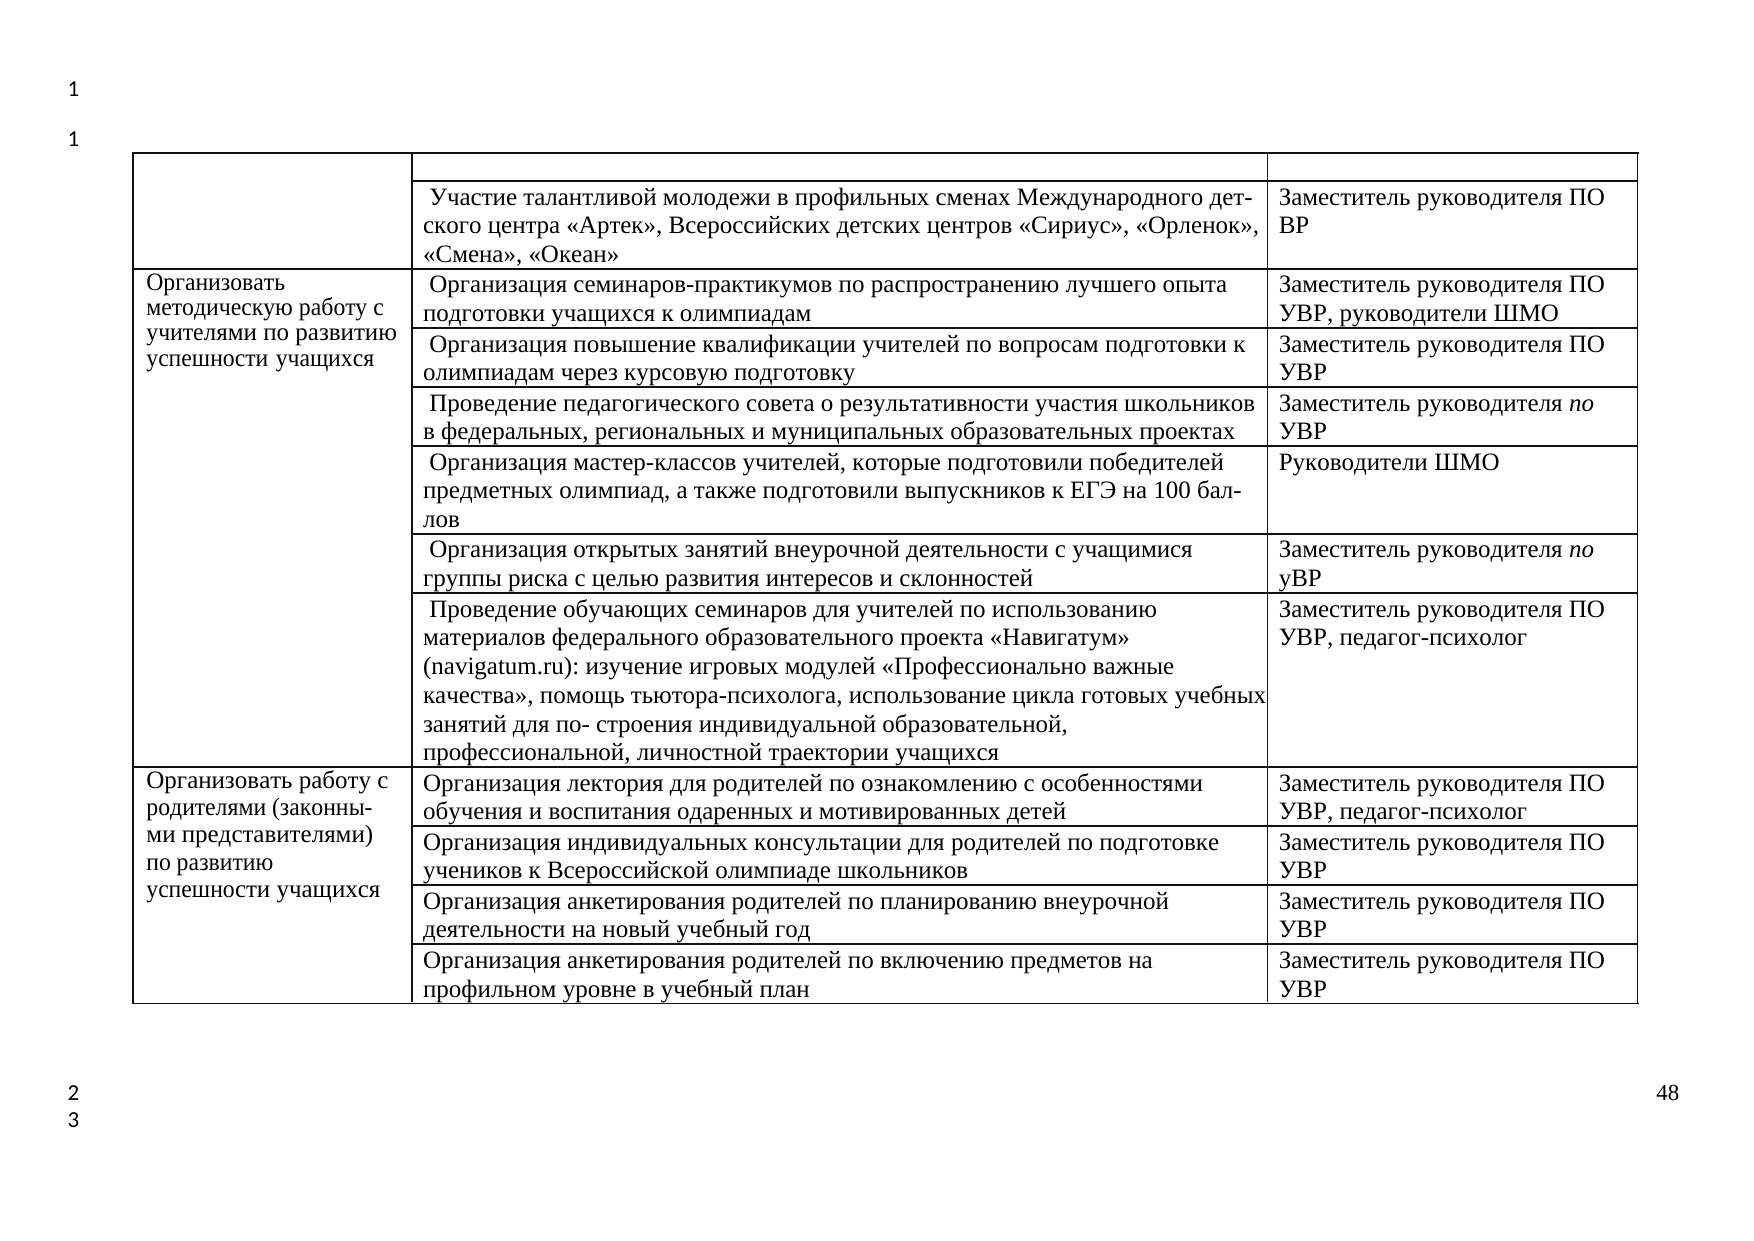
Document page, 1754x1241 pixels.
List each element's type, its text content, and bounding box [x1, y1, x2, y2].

table_header [1268, 154, 1637, 180]
table_cell Организация анкетирования родителей по включению предметов на профильном уровне в учебный план [413, 945, 1267, 1002]
table_cell Организация анкетирования родителей по планированию внеурочной деятельности на новый учебный год [413, 886, 1267, 943]
table_cell Организация повышение квалификации учителей по вопросам подготовки к олимпиадам через курсовую подготовку [413, 329, 1267, 386]
table_cell Организация мастер-классов учителей, которые подготовили победителей предметных олимпиад, а также подготовили выпускников к ЕГЭ на 100 бал- лов [413, 447, 1267, 533]
table_cell Организация индивидуальных консультации для родителей по подготовке учеников к Всероссийской олимпиаде школьников [413, 827, 1267, 884]
table_cell Заместитель руководителя ПО УBP, педагог-психолог [1268, 594, 1637, 766]
table_cell Заместитель руководителя ПО УBP [1268, 945, 1637, 1002]
table_cell Организация семинаров-практикумов по распространению лучшего опыта подготовки учащихся к олимпиадам [413, 270, 1267, 327]
table_cell Заместитель руководителя ПО УBP [1268, 886, 1637, 943]
table_cell Проведение педагогического совета о результативности участия школьников в федеральных, региональных и муниципальных образовательных проектах [413, 388, 1267, 445]
table_cell Заместитель руководителя ПО УBP, руководители ШМО [1268, 270, 1637, 327]
table_cell Проведение обучающих семинаров для учителей по использованию материалов федерального образовательного проекта «Навигатум» (navigatum.ru): изучение игровых модулей «Профессионально важные качества», помощь тьютора-психолога, использование цикла готовых учебных занятий для по- строения индивидуальной образовательной, профессиональной, личностной траектории учащихся [413, 594, 1267, 766]
table_cell Заместитель руководителя ПО УBP [1268, 329, 1637, 386]
table_cell Заместитель руководителя по уBP [1268, 535, 1637, 592]
table_cell Организовать методическую работу с учителями по развитию успешности учащихся [134, 270, 411, 766]
table_cell Заместитель руководителя ПО УBP, педагог-психолог [1268, 768, 1637, 825]
table_cell Заместитель руководителя ПО BP [1268, 182, 1637, 268]
table_header [413, 154, 1267, 180]
table_header [134, 154, 411, 268]
table_cell Заместитель руководителя по УBP [1268, 388, 1637, 445]
table_cell Участие талантливой молодежи в профильных сменах Международного дет- ского центра «Артек», Всероссийских детских центров «Сириус», «Орленок», «Смена», «Океан» [413, 182, 1267, 268]
table_cell Руководители ШМО [1268, 447, 1637, 533]
table_cell Организация лектория для родителей по ознакомлению с особенностями обучения и воспитания одаренных и мотивированных детей [413, 768, 1267, 825]
table_cell Заместитель руководителя ПО УBP [1268, 827, 1637, 884]
table_cell Организация открытых занятий внеурочной деятельности с учащимися группы риска с целью развития интересов и склонностей [413, 535, 1267, 592]
table_cell Организовать работу с родителями (законны- ми представителями) по развитию успешности учащихся [134, 768, 411, 1002]
